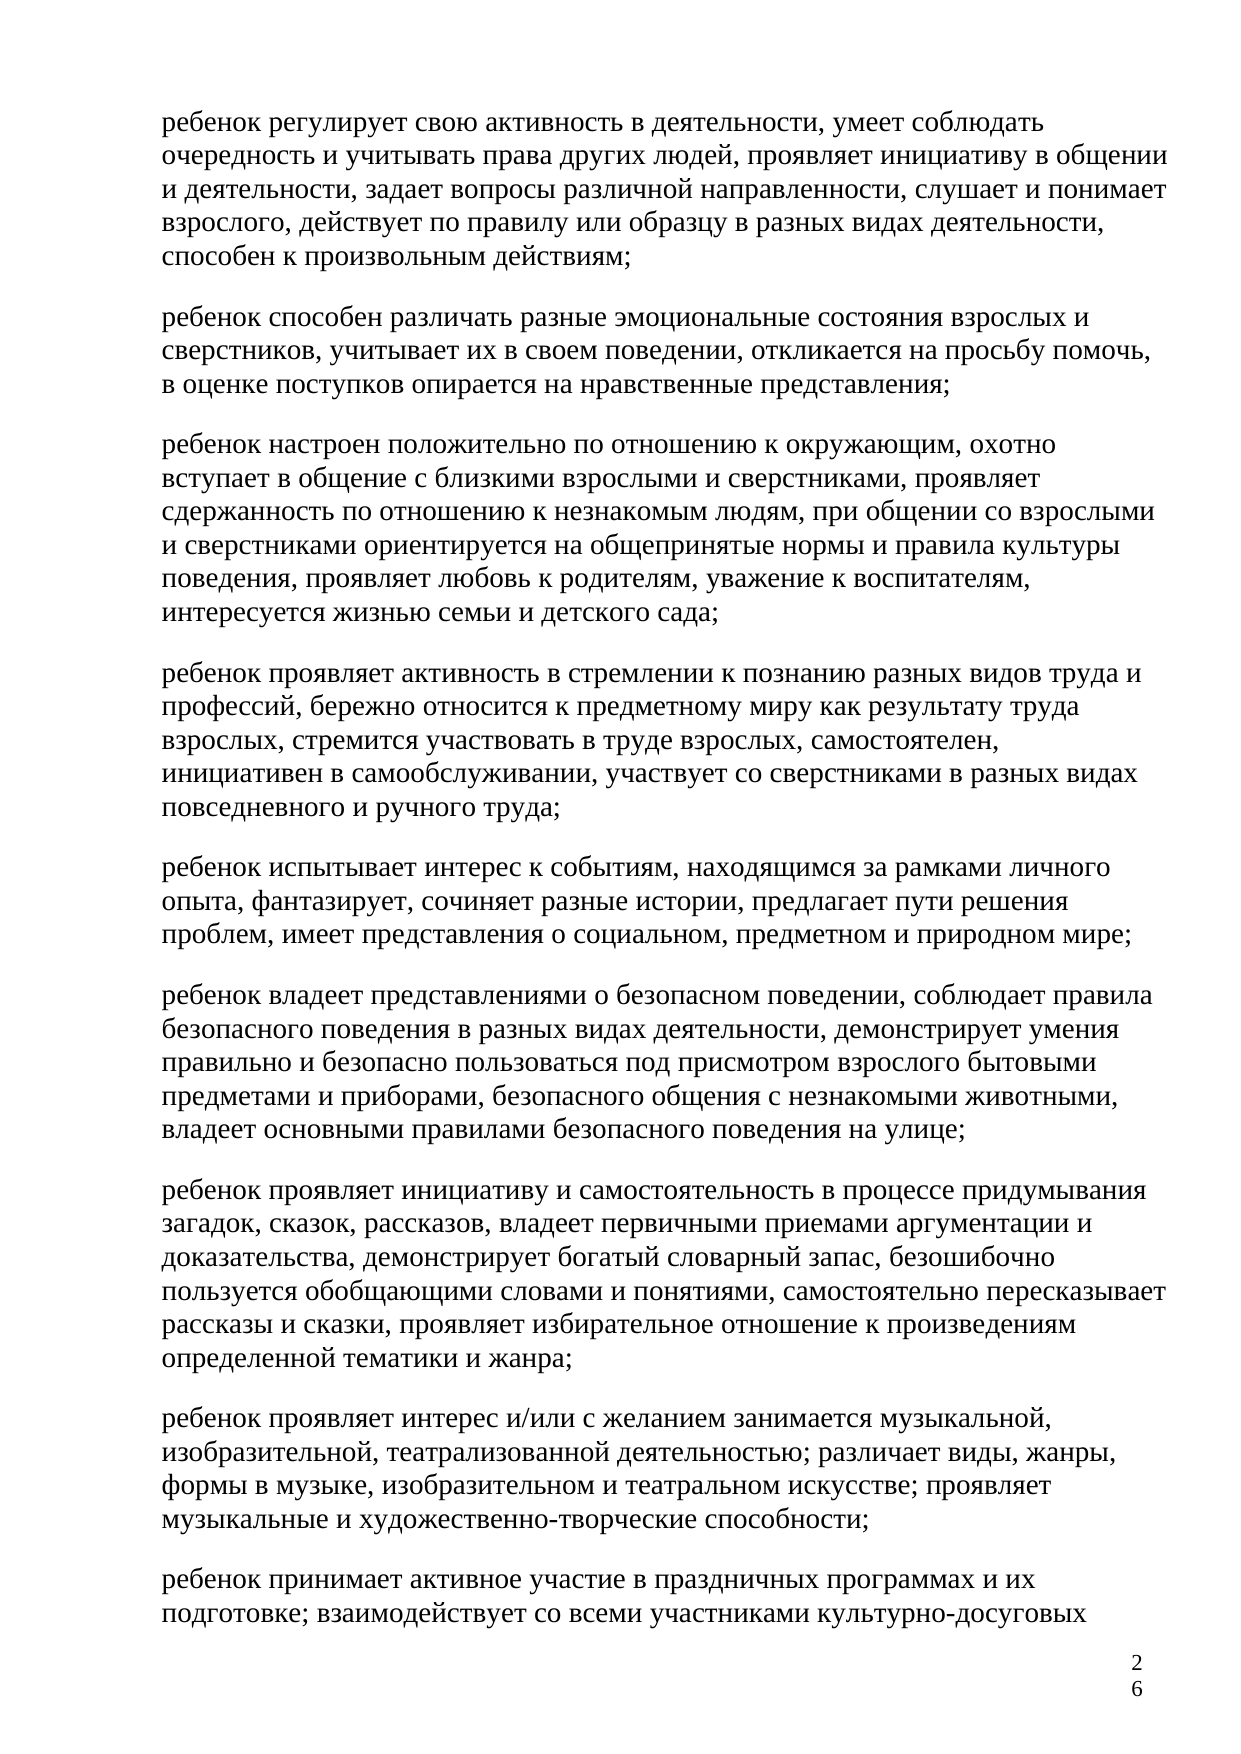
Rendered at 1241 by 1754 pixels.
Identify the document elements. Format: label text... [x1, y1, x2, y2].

text ребенок проявляет инициативу и самостоятельность в процессе придумывания загадок, сказок, рассказов, владеет первичными приемами аргументации и доказательства, демонстрирует богатый словарный запас, безошибочно пользуется обобщающими словами и понятиями, самостоятельно пересказывает рассказы и сказки, проявляет избирательное отношение к произведениям определенной тематики и жанра; [161, 1172, 1168, 1373]
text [161, 1562, 1168, 1629]
text ребенок способен различать разные эмоциональные состояния взрослых и сверстников, учитывает их в своем поведении, откликается на просьбу помочь, в оценке поступков опирается на нравственные представления; [161, 299, 1168, 399]
text ребенок проявляет активность в стремлении к познанию разных видов труда и профессий, бережно относится к предметному миру как результату труда взрослых, стремится участвовать в труде взрослых, самостоятелен, инициативен в самообслуживании, участвует со сверстниками в разных видах повседневного и ручного труда; [161, 655, 1168, 822]
text ребенок испытывает интерес к событиям, находящимся за рамками личного опыта, фантазирует, сочиняет разные истории, предлагает пути решения проблем, имеет представления о социальном, предметном и природном мире; [161, 849, 1168, 950]
text ребенок регулирует свою активность в деятельности, умеет соблюдать очередность и учитывать права других людей, проявляет инициативу в общении и деятельности, задает вопросы различной направленности, слушает и понимает взрослого, действует по правилу или образцу в разных видах деятельности, способен к произвольным действиям; [161, 104, 1168, 272]
text ребенок настроен положительно по отношению к окружающим, охотно вступает в общение с близкими взрослыми и сверстниками, проявляет сдержанность по отношению к незнакомым людям, при общении со взрослыми и сверстниками ориентируется на общепринятые нормы и правила культуры поведения, проявляет любовь к родителям, уважение к воспитателям, интересуется жизнью семьи и детского сада; [161, 426, 1168, 628]
text ребенок проявляет интерес и/или с желанием занимается музыкальной, изобразительной, театрализованной деятельностью; различает виды, жанры, формы в музыке, изобразительном и театральном искусстве; проявляет музыкальные и художественно-творческие способности; [161, 1400, 1168, 1534]
text ребенок владеет представлениями о безопасном поведении, соблюдает правила безопасного поведения в разных видах деятельности, демонстрирует умения правильно и безопасно пользоваться под присмотром взрослого бытовыми предметами и приборами, безопасного общения с незнакомыми животными, владеет основными правилами безопасного поведения на улице; [161, 977, 1168, 1145]
